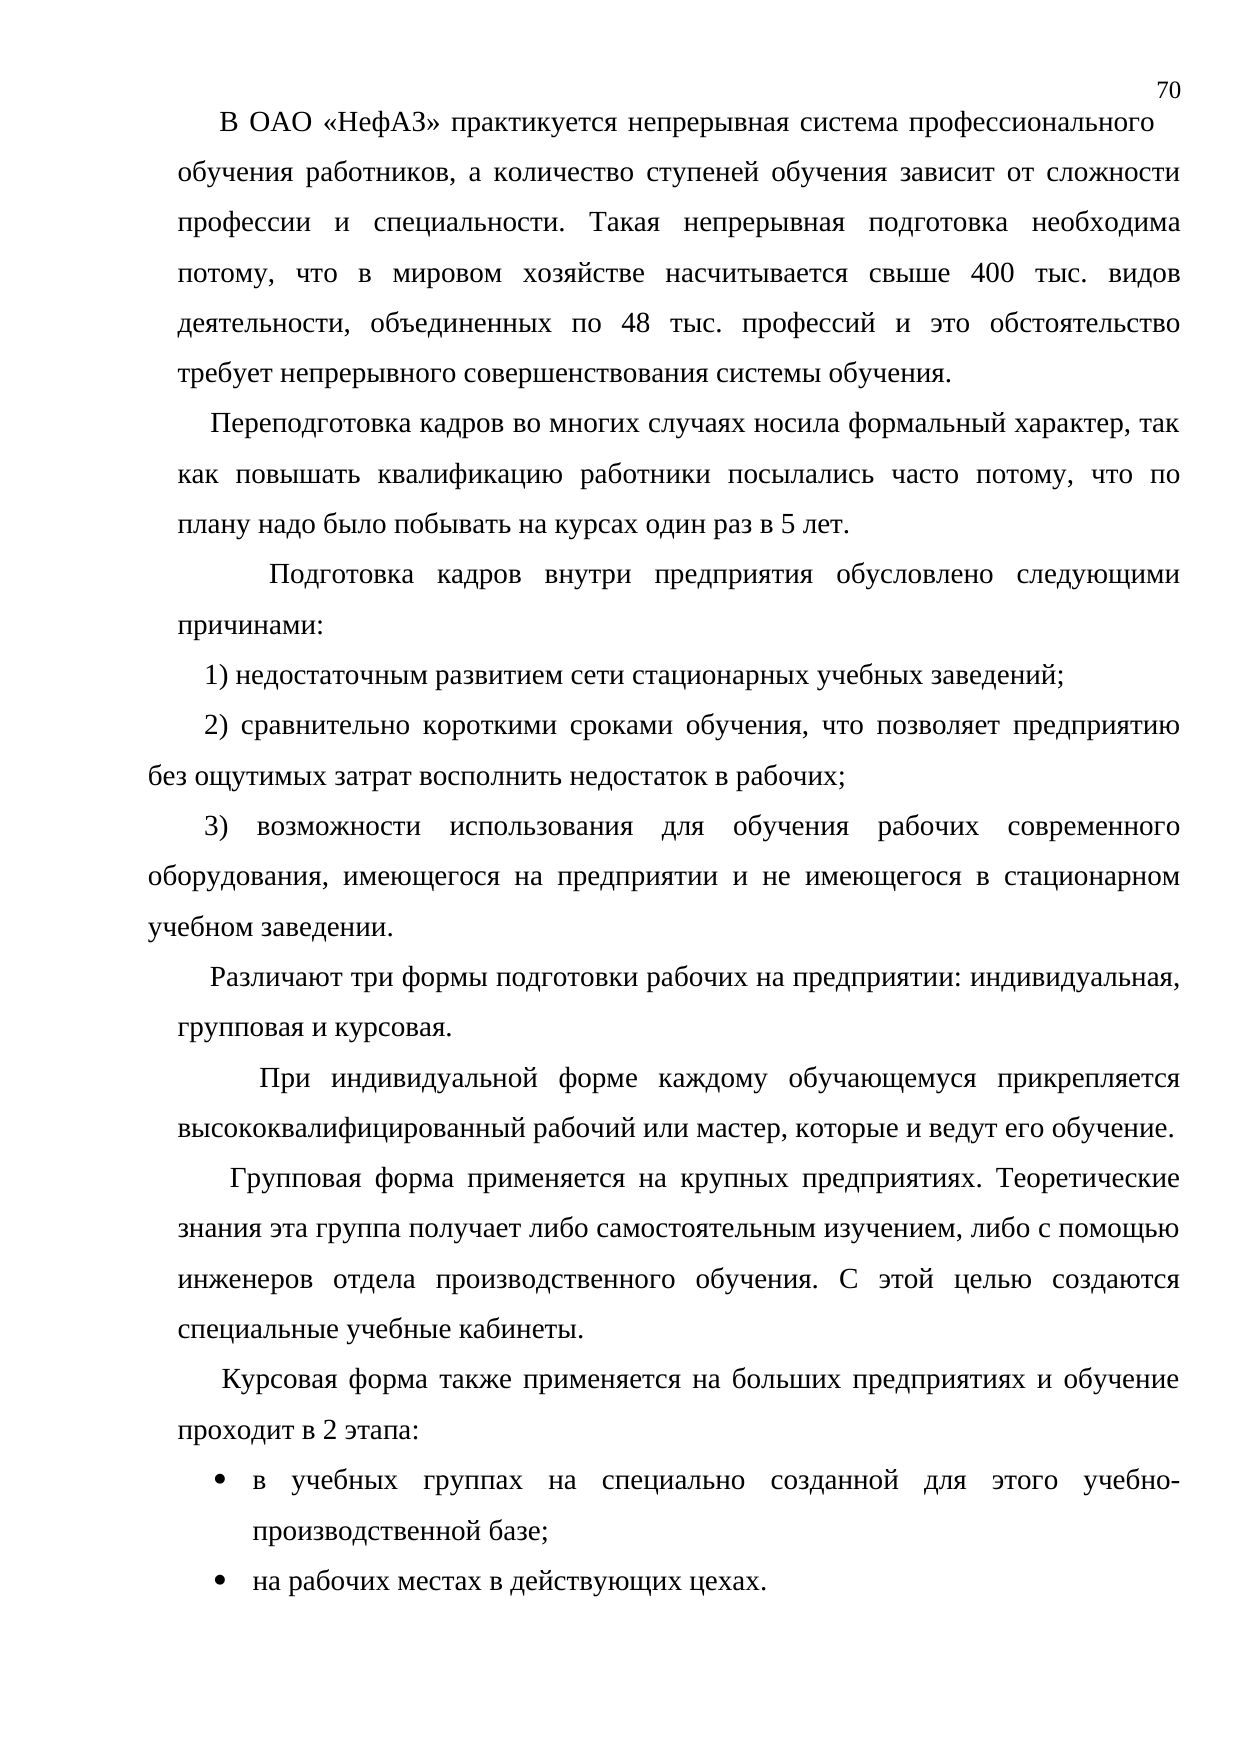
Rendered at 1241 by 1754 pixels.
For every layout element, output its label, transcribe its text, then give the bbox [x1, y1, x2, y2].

text При индивидуальной форме каждому обучающемуся прикрепляется высококвалифицированный рабочий или мастер, которые и ведут его обучение. [177, 1060, 1181, 1143]
text 3) возможности использования для обучения рабочих современного оборудования, имеющегося на предприятии и не имеющегося в стационарном учебном заведении. [148, 808, 1181, 942]
text 1) недостаточным развитием сети стационарных учебных заведений; [148, 657, 1181, 691]
text Различают три формы подготовки рабочих на предприятии: индивидуальная, групповая и курсовая. [177, 959, 1181, 1043]
text 2) сравнительно короткими сроками обучения, что позволяет предприятию без ощутимых затрат восполнить недостаток в рабочих; [148, 707, 1181, 791]
text Переподготовка кадров во многих случаях носила формальный характер, так как повышать квалификацию работники посылались часто потому, что по плану надо было побывать на курсах один раз в 5 лет. [177, 406, 1181, 540]
text Курсовая форма также применяется на больших предприятиях и обучение проходит в 2 этапа: [177, 1362, 1181, 1445]
text В ОАО «НефАЗ» практикуется непрерывная система профессионального обучения работников, а количество ступеней обучения зависит от сложности профессии и специальности. Такая непрерывная подготовка необходима потому, что в мировом хозяйстве насчитывается свыше 400 тыс. видов деятельности, объединенных по 48 тыс. профессий и это обстоятельство требует непрерывного совершенствования системы обучения. [177, 104, 1181, 389]
text Подготовка кадров внутри предприятия обусловлено следующими причинами: [177, 557, 1181, 640]
list на рабочих местах в действующих цехах. [215, 1563, 1181, 1597]
list в учебных группах на специально созданной для этого учебно-производственной базе; [215, 1462, 1181, 1546]
text Групповая форма применяется на крупных предприятиях. Теоретические знания эта группа получает либо самостоятельным изучением, либо с помощью инженеров отдела производственного обучения. С этой целью создаются специальные учебные кабинеты. [177, 1160, 1181, 1345]
